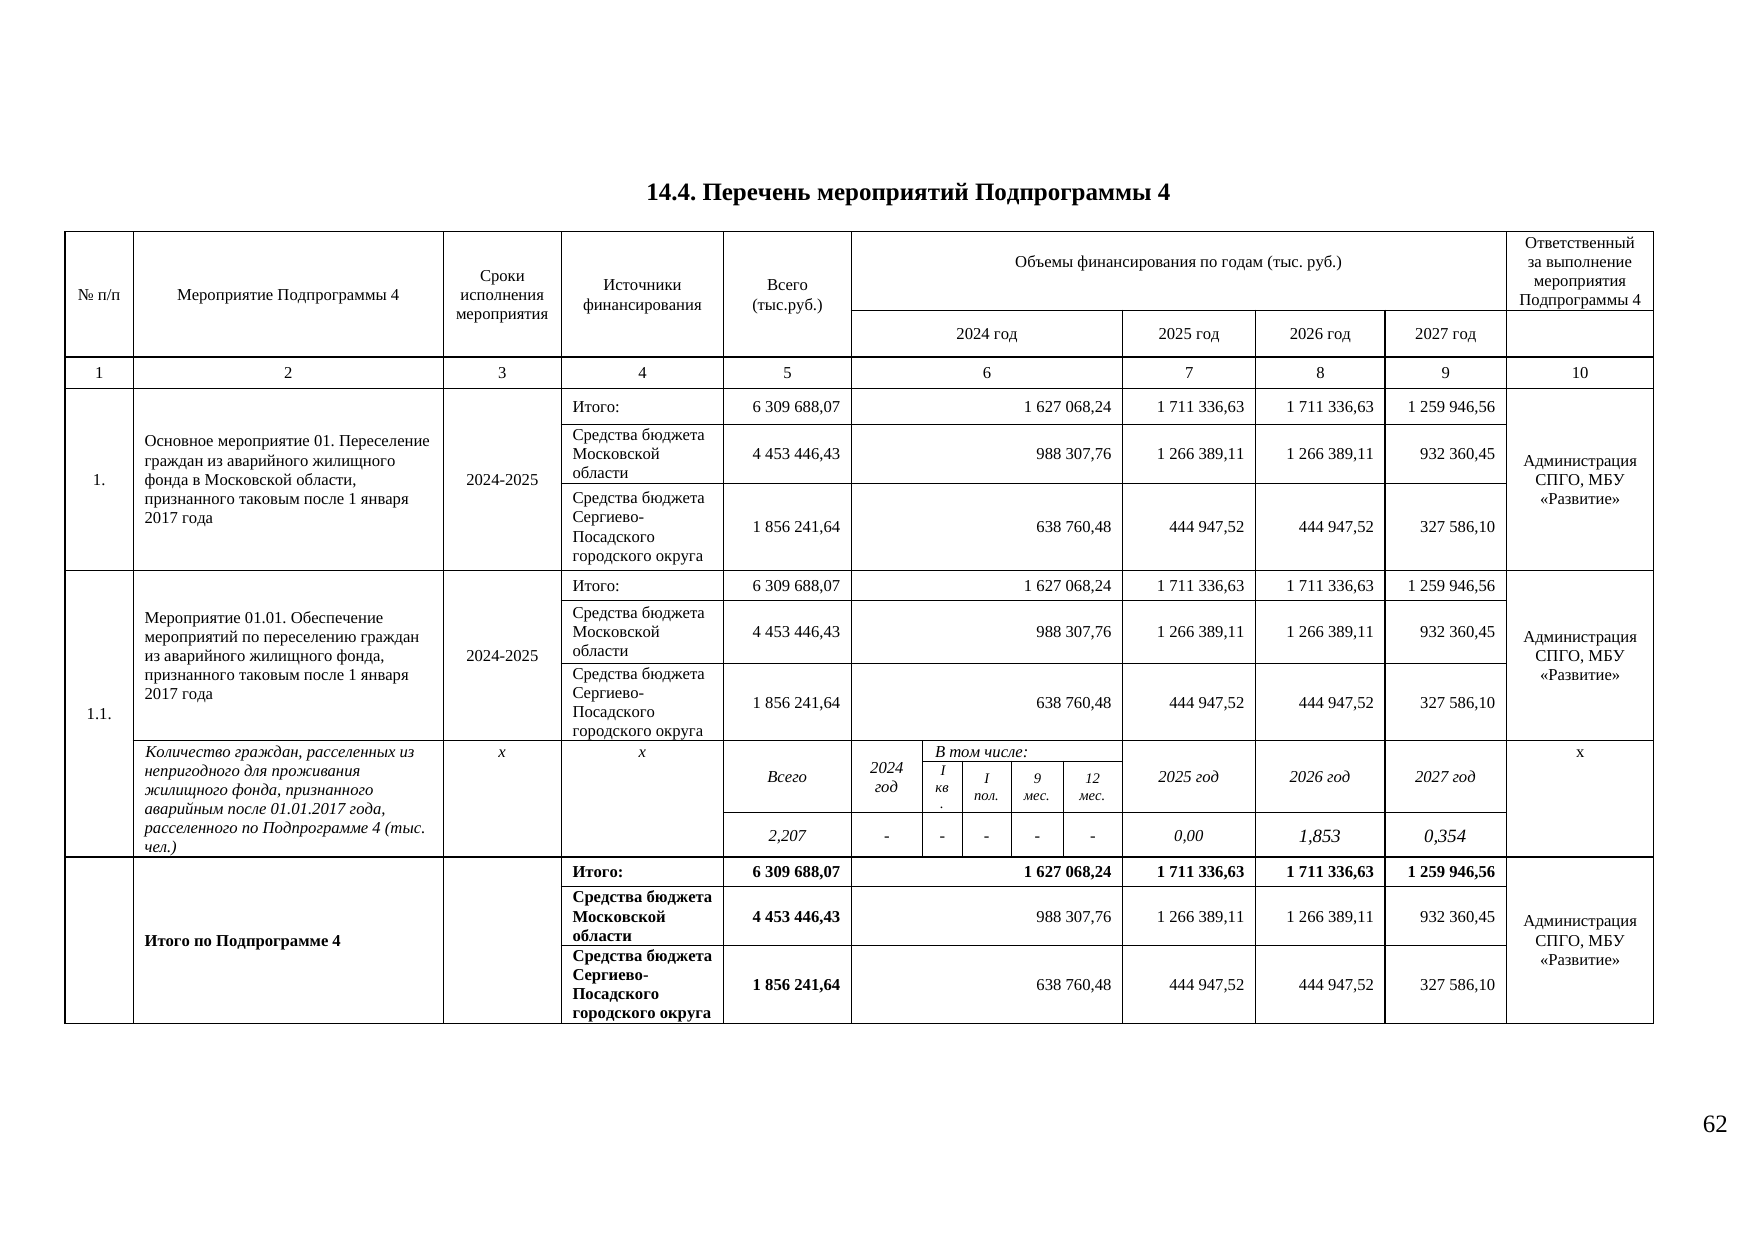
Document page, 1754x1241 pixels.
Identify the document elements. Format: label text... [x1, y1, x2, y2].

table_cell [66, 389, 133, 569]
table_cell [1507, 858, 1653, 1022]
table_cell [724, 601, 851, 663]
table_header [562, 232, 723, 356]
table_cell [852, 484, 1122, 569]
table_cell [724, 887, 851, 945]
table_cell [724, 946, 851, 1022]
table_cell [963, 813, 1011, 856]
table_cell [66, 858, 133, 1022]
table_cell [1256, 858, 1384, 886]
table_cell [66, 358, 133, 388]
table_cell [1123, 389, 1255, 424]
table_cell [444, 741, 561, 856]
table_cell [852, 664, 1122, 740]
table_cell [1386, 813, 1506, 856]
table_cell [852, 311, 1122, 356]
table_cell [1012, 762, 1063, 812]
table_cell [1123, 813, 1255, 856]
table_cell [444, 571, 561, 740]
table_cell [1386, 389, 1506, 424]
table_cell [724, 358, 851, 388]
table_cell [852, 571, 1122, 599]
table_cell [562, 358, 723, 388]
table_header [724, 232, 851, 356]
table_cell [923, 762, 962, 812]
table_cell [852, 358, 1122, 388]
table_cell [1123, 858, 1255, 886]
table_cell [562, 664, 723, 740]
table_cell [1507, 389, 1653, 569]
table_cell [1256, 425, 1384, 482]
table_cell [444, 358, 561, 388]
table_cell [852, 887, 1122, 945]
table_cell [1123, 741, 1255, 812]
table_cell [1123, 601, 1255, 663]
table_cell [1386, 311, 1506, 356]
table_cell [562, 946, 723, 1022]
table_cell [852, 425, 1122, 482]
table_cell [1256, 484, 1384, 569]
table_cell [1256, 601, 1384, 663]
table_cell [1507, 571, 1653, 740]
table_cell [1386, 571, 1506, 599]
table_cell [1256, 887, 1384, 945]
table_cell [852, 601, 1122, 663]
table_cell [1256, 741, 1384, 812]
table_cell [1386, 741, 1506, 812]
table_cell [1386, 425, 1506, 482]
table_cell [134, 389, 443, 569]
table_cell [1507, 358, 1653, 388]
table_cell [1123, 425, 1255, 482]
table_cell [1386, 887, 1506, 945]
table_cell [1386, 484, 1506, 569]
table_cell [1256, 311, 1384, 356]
text 14.4. Перечень мероприятий Подпрограммы 4 [89, 177, 1728, 206]
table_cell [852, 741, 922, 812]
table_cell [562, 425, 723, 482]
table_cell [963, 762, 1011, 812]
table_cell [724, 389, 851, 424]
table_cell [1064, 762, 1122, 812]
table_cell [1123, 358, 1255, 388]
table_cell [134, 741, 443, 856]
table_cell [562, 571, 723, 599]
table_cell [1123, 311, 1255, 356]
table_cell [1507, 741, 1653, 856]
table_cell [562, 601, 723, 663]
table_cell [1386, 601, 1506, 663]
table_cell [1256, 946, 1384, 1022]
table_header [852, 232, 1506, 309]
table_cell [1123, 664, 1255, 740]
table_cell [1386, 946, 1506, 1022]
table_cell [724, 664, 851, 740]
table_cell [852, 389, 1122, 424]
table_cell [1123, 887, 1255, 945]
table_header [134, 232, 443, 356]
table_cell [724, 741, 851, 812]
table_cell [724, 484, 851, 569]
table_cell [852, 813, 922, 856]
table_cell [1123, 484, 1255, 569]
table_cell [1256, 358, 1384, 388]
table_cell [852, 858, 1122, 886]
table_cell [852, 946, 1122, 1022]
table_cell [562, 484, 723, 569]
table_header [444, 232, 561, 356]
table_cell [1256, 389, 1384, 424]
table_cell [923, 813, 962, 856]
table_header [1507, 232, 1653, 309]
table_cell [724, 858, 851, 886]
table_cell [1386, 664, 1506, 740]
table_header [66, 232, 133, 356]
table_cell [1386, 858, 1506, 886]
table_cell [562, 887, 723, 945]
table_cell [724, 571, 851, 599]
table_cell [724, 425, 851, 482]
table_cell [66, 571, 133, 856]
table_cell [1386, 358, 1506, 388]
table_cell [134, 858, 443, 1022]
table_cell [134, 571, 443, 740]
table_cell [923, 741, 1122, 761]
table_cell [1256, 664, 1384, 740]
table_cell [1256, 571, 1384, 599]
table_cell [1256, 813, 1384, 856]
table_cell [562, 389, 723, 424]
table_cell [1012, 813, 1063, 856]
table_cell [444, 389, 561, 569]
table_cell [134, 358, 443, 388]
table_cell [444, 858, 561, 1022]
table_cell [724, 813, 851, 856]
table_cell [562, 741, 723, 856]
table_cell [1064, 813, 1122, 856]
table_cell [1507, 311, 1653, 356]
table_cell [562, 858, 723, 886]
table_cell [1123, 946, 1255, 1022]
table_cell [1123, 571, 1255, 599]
